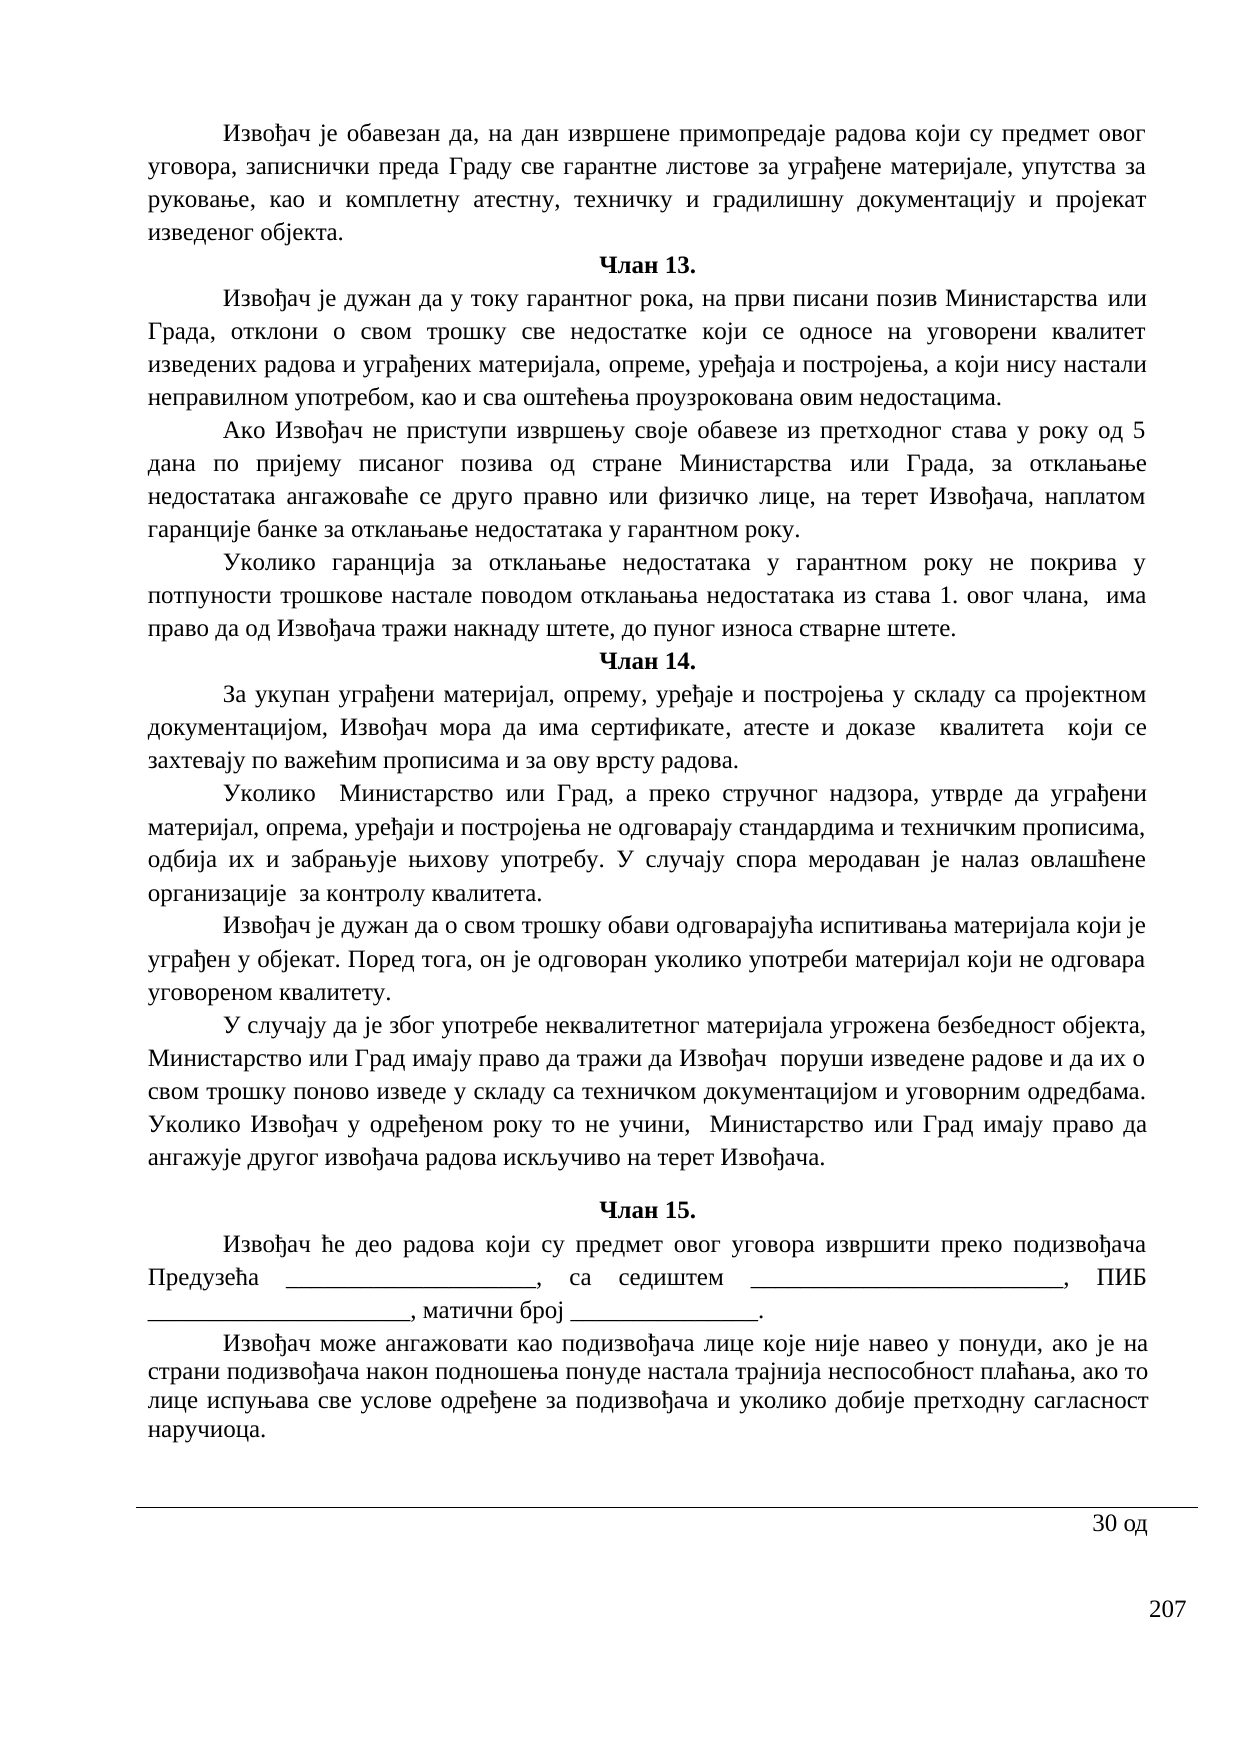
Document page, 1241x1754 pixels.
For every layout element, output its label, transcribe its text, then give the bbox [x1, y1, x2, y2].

text У случају да је због употребе неквалитетног материјала угрожена безбедност објекта, Министарство или Град имају право да тражи да Извођач поруши изведене радове и да их о свом трошку поново изведе у складу са техничком документацијом и уговорним одредбама. Уколико Извођач у одређеном року то не учини, Министарство или Град имају право да ангажује другог извођача радова искључиво на терет Извођача. [148, 1010, 1147, 1171]
text Уколико Министарство или Град, а преко стручног надзора, утврде да уграђени материјал, опрема, уређаји и постројења не одговарају стандардима и техничким прописима, одбија их и забрањује њихову употребу. У случају спора меродаван је налаз овлашћене организације за контролу квалитета. [148, 778, 1147, 906]
text Извођач је дужан да у току гарантног рока, на први писани позив Министарства или Града, отклони о свом трошку све недостатке који се односе на уговорени квалитет изведених радова и уграђених материјала, опреме, уређаја и постројења, а који нису настали неправилном употребом, као и сва оштећења проузрокована овим недостацима. [148, 283, 1147, 411]
text Уколико гаранција за отклањање недостатака у гарантном року не покрива у потпуности трошкове настале поводом отклањања недостатака из става 1. овог члана, има право да од Извођача тражи накнаду штете, до пуног износа стварне штете. [148, 547, 1147, 642]
text За укупан уграђени материјал, опрему, уређаје и постројења у складу са пројектном документацијом, Извођач мора да има сертификате, атесте и доказе квалитета који се захтевају по важећим прописима и за ову врсту радова. [148, 679, 1147, 774]
text Члан 14. [148, 646, 1147, 675]
text Члан 15. [148, 1196, 1147, 1224]
text Извођач ће део радова који су предмет овог уговора извршити преко подизвођача Предузећа ____________________, са седиштем _________________________, ПИБ _____________________, матични број _______________. [148, 1229, 1147, 1323]
text Ако Извођач не приступи извршењу своје обавезе из претходног става у року од 5 дана по пријему писаног позива од стране Министарства или Града, за отклањање недостатака ангажоваће се друго правно или физичко лице, на терет Извођача, наплатом гаранције банке за отклањање недостатака у гарантном року. [148, 415, 1147, 543]
text Члан 13. [148, 250, 1147, 279]
text Извођач је дужан да о свом трошку обави одговарајућа испитивања материјала који је уграђен у објекат. Поред тога, он је одговоран уколико употреби материјал који не одговара уговореном квалитету. [148, 911, 1147, 1005]
text Извођач је обавезан да, на дан извршене примопредаје радова који су предмет овог уговора, записнички преда Граду све гарантне листове за уграђене материјале, упутства за руковање, као и комплетну атестну, техничку и градилишну документацију и пројекат изведеног објекта. [148, 118, 1147, 246]
text Извођач може ангажовати као подизвођача лице које није навео у понуди, ако је на страни подизвођача након подношења понуде настала трајнија неспособност плаћања, ако то лице испуњава све услове одређене за подизвођача и уколико добије претходну сагласност наручиоца. [148, 1328, 1150, 1443]
